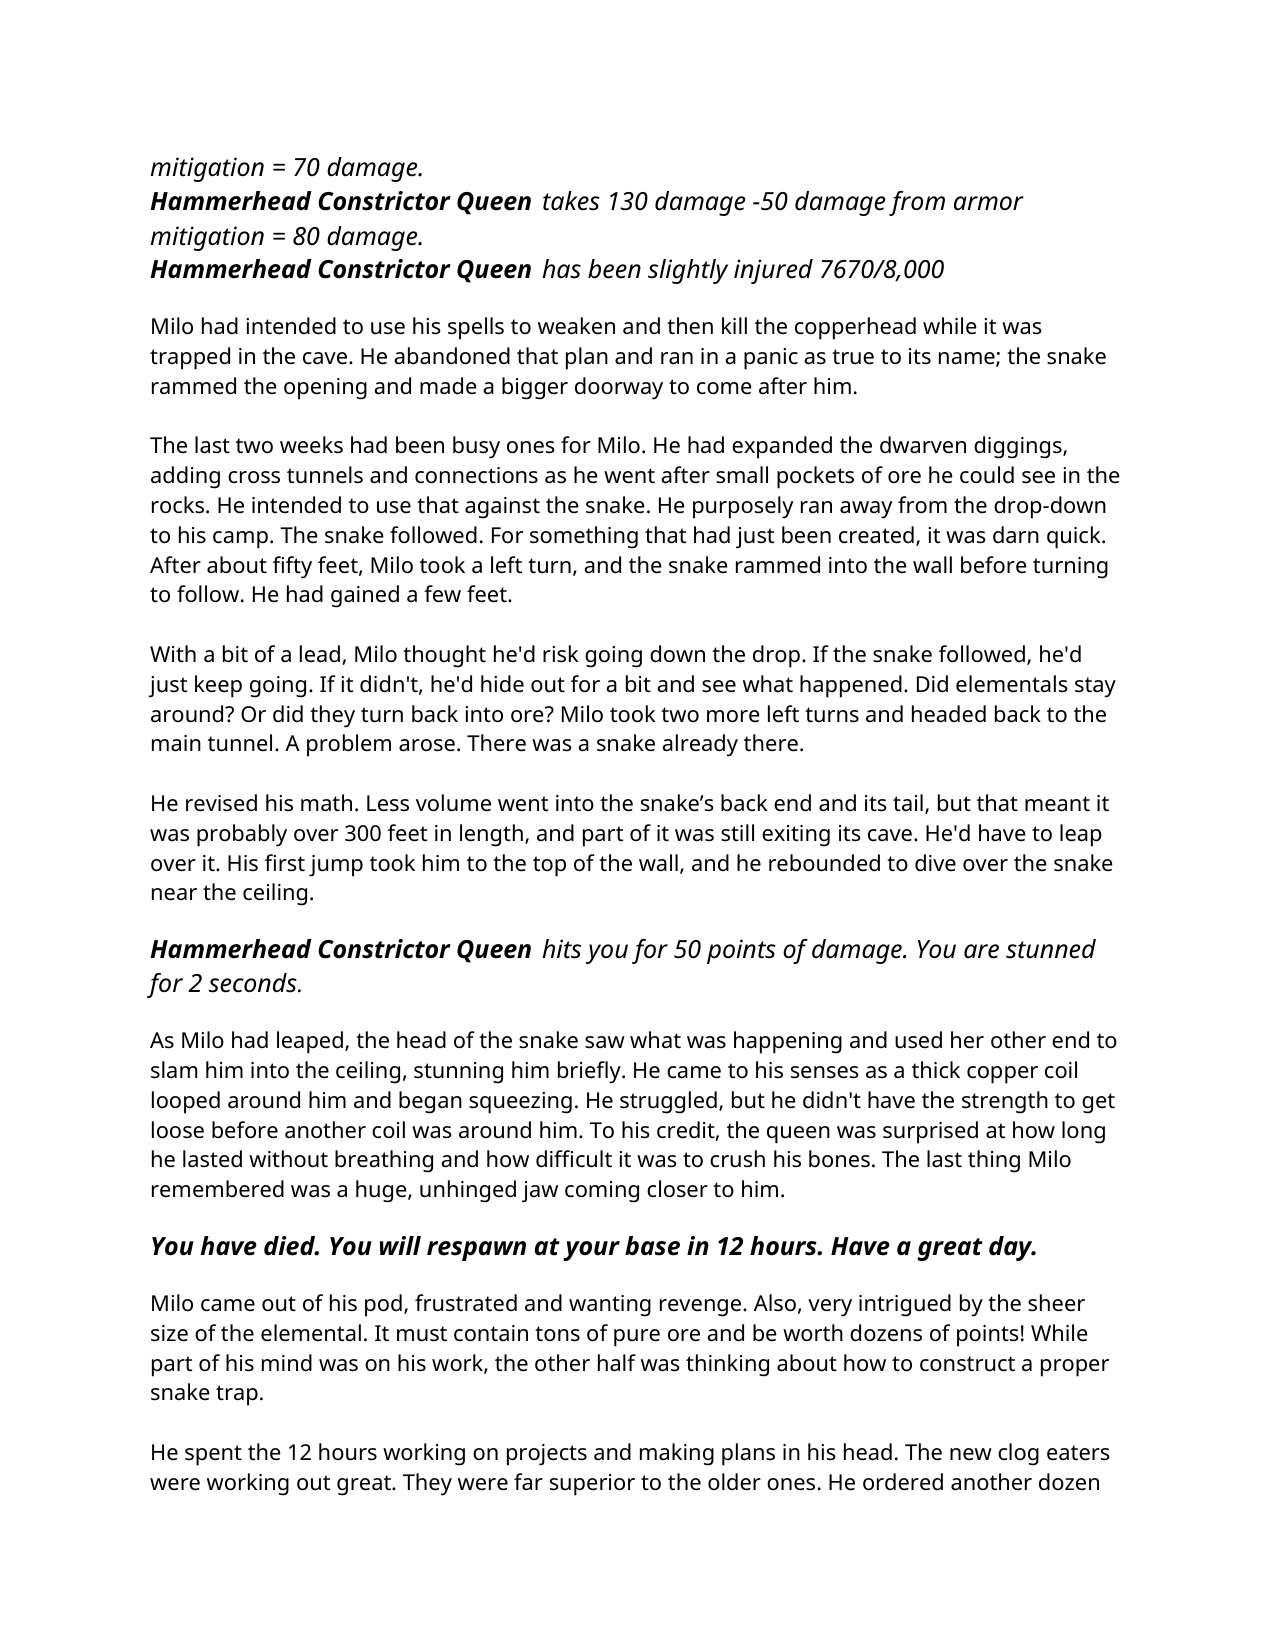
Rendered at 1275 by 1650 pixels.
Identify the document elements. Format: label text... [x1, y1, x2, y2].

text Hammerhead Constrictor Queen hits you for 50 points of damage. You are stunned for 2 seconds. [150, 932, 1125, 1000]
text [150, 150, 1125, 286]
text Milo had intended to use his spells to weaken and then kill the copperhead while it was trapped in the cave. He abandoned that plan and ran in a panic as true to its name; the snake rammed the opening and made a bigger doorway to come after him. The last two weeks had been busy ones for Milo. He had expanded the dwarven diggings, adding cross tunnels and connections as he went after small pockets of ore he could see in the rocks. He intended to use that against the snake. He purposely ran away from the drop-down to his camp. The snake followed. For something that had just been created, it was darn quick. After about fifty feet, Milo took a left turn, and the snake rammed into the wall before turning to follow. He had gained a few feet. With a bit of a lead, Milo thought he'd risk going down the drop. If the snake followed, he'd just keep going. If it didn't, he'd hide out for a bit and see what happened. Did elementals stay around? Or did they turn back into ore? Milo took two more left turns and headed back to the main tunnel. A problem arose. There was a snake already there. He revised his math. Less volume went into the snake’s back end and its tail, but that meant it was probably over 300 feet in length, and part of it was still exiting its cave. He'd have to leap over it. His first jump took him to the top of the wall, and he rebounded to dive over the snake near the ceiling. [150, 311, 1125, 907]
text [150, 1288, 1125, 1497]
text You have died. You will respawn at your base in 12 hours. Have a great day. [150, 1229, 1125, 1263]
text As Milo had leaped, the head of the snake saw what was happening and used her other end to slam him into the ceiling, stunning him briefly. He came to his senses as a thick copper coil looped around him and began squeezing. He struggled, but he didn't have the strength to get loose before another coil was around him. To his credit, the queen was surprised at how long he lasted without breathing and how difficult it was to crush his bones. The last thing Milo remembered was a huge, unhinged jaw coming closer to him. [150, 1025, 1125, 1204]
